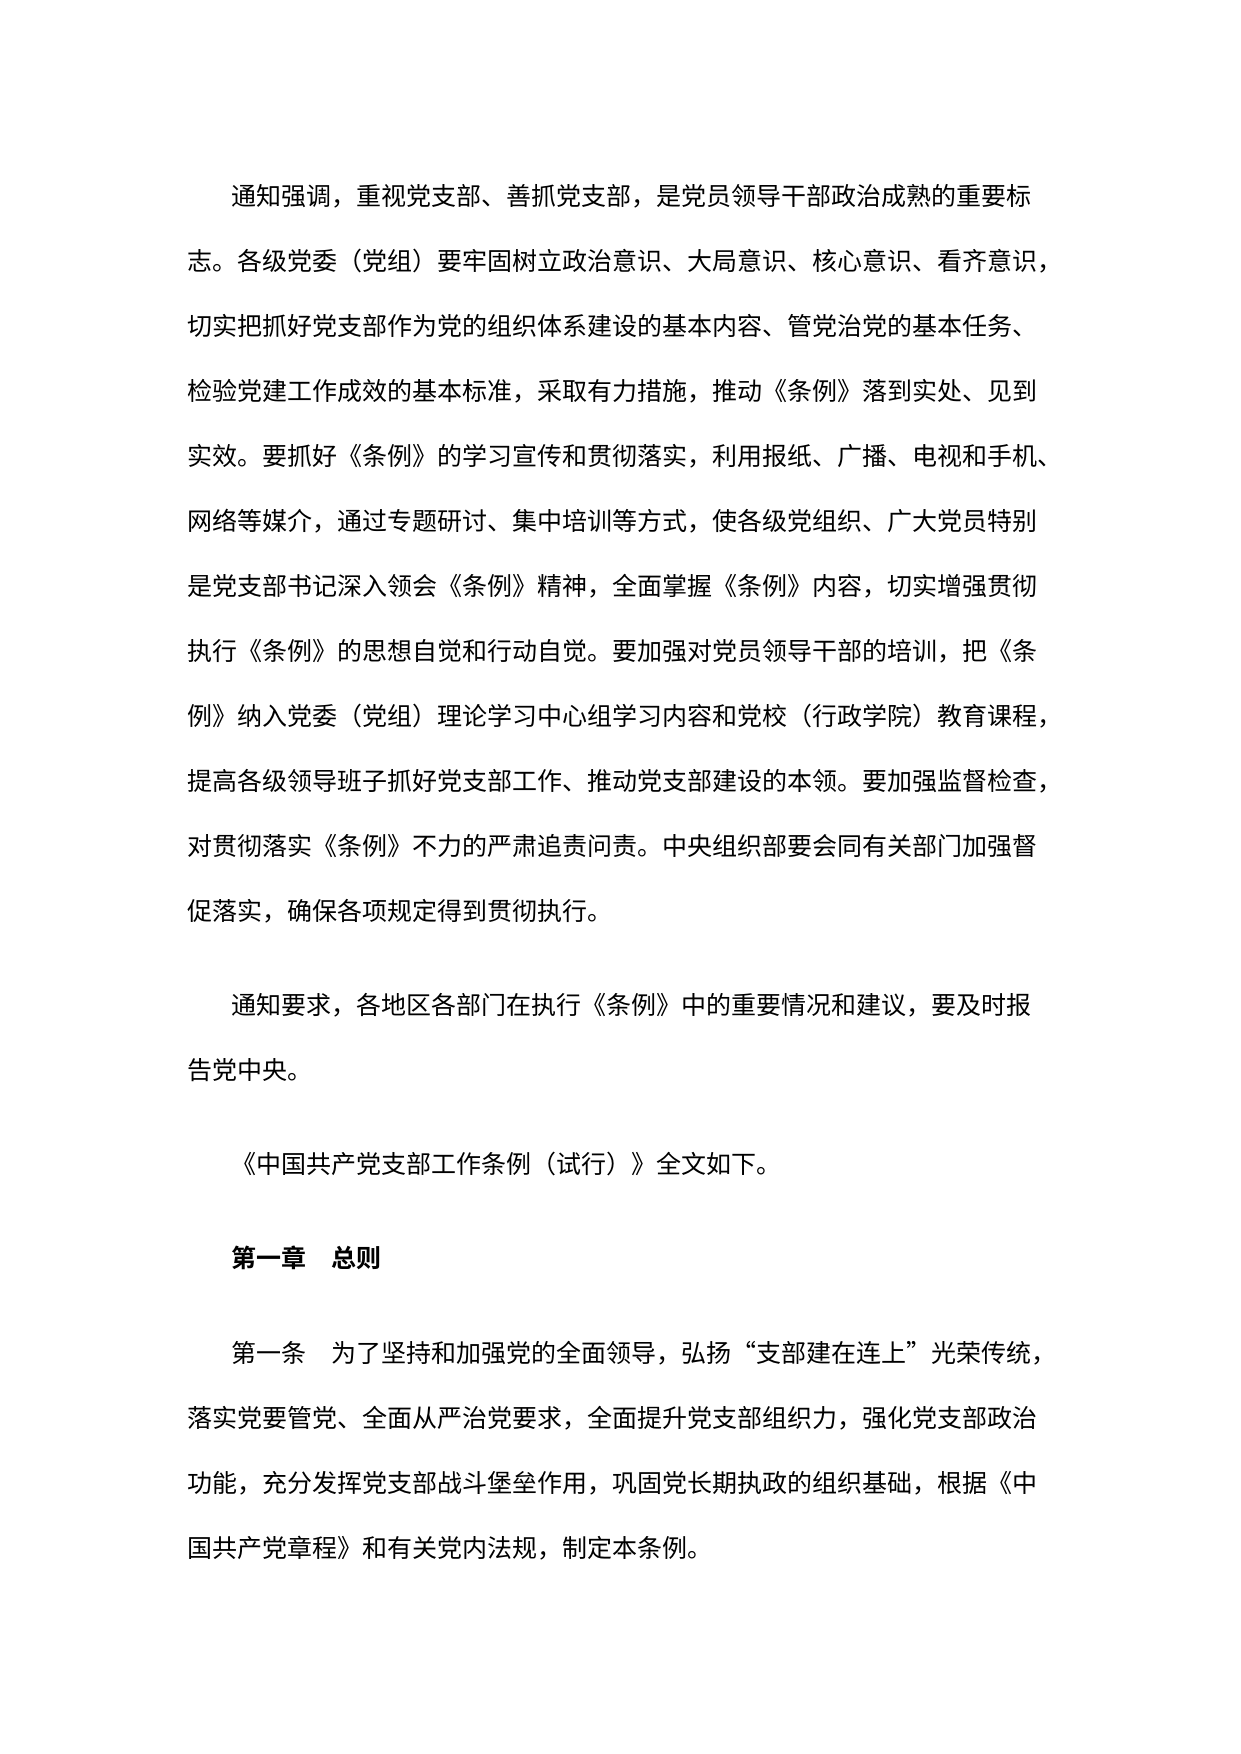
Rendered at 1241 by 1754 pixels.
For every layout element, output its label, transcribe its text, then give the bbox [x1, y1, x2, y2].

text 第一章 总则 [187, 1224, 1053, 1289]
text 《中国共产党支部工作条例（试行）》全文如下。 [187, 1130, 1053, 1195]
text 通知强调，重视党支部、善抓党支部，是党员领导干部政治成熟的重要标志。各级党委（党组）要牢固树立政治意识、大局意识、核心意识、看齐意识，切实把抓好党支部作为党的组织体系建设的基本内容、管党治党的基本任务、检验党建工作成效的基本标准，采取有力措施，推动《条例》落到实处、见到实效。要抓好《条例》的学习宣传和贯彻落实，利用报纸、广播、电视和手机、网络等媒介，通过专题研讨、集中培训等方式，使各级党组织、广大党员特别是党支部书记深入领会《条例》精神，全面掌握《条例》内容，切实增强贯彻执行《条例》的思想自觉和行动自觉。要加强对党员领导干部的培训，把《条例》纳入党委（党组）理论学习中心组学习内容和党校（行政学院）教育课程，提高各级领导班子抓好党支部工作、推动党支部建设的本领。要加强监督检查，对贯彻落实《条例》不力的严肃追责问责。中央组织部要会同有关部门加强督促落实，确保各项规定得到贯彻执行。 [187, 162, 1053, 942]
text 第一条 为了坚持和加强党的全面领导，弘扬“支部建在连上”光荣传统，落实党要管党、全面从严治党要求，全面提升党支部组织力，强化党支部政治功能，充分发挥党支部战斗堡垒作用，巩固党长期执政的组织基础，根据《中国共产党章程》和有关党内法规，制定本条例。 [187, 1319, 1053, 1579]
text 通知要求，各地区各部门在执行《条例》中的重要情况和建议，要及时报告党中央。 [187, 971, 1053, 1101]
